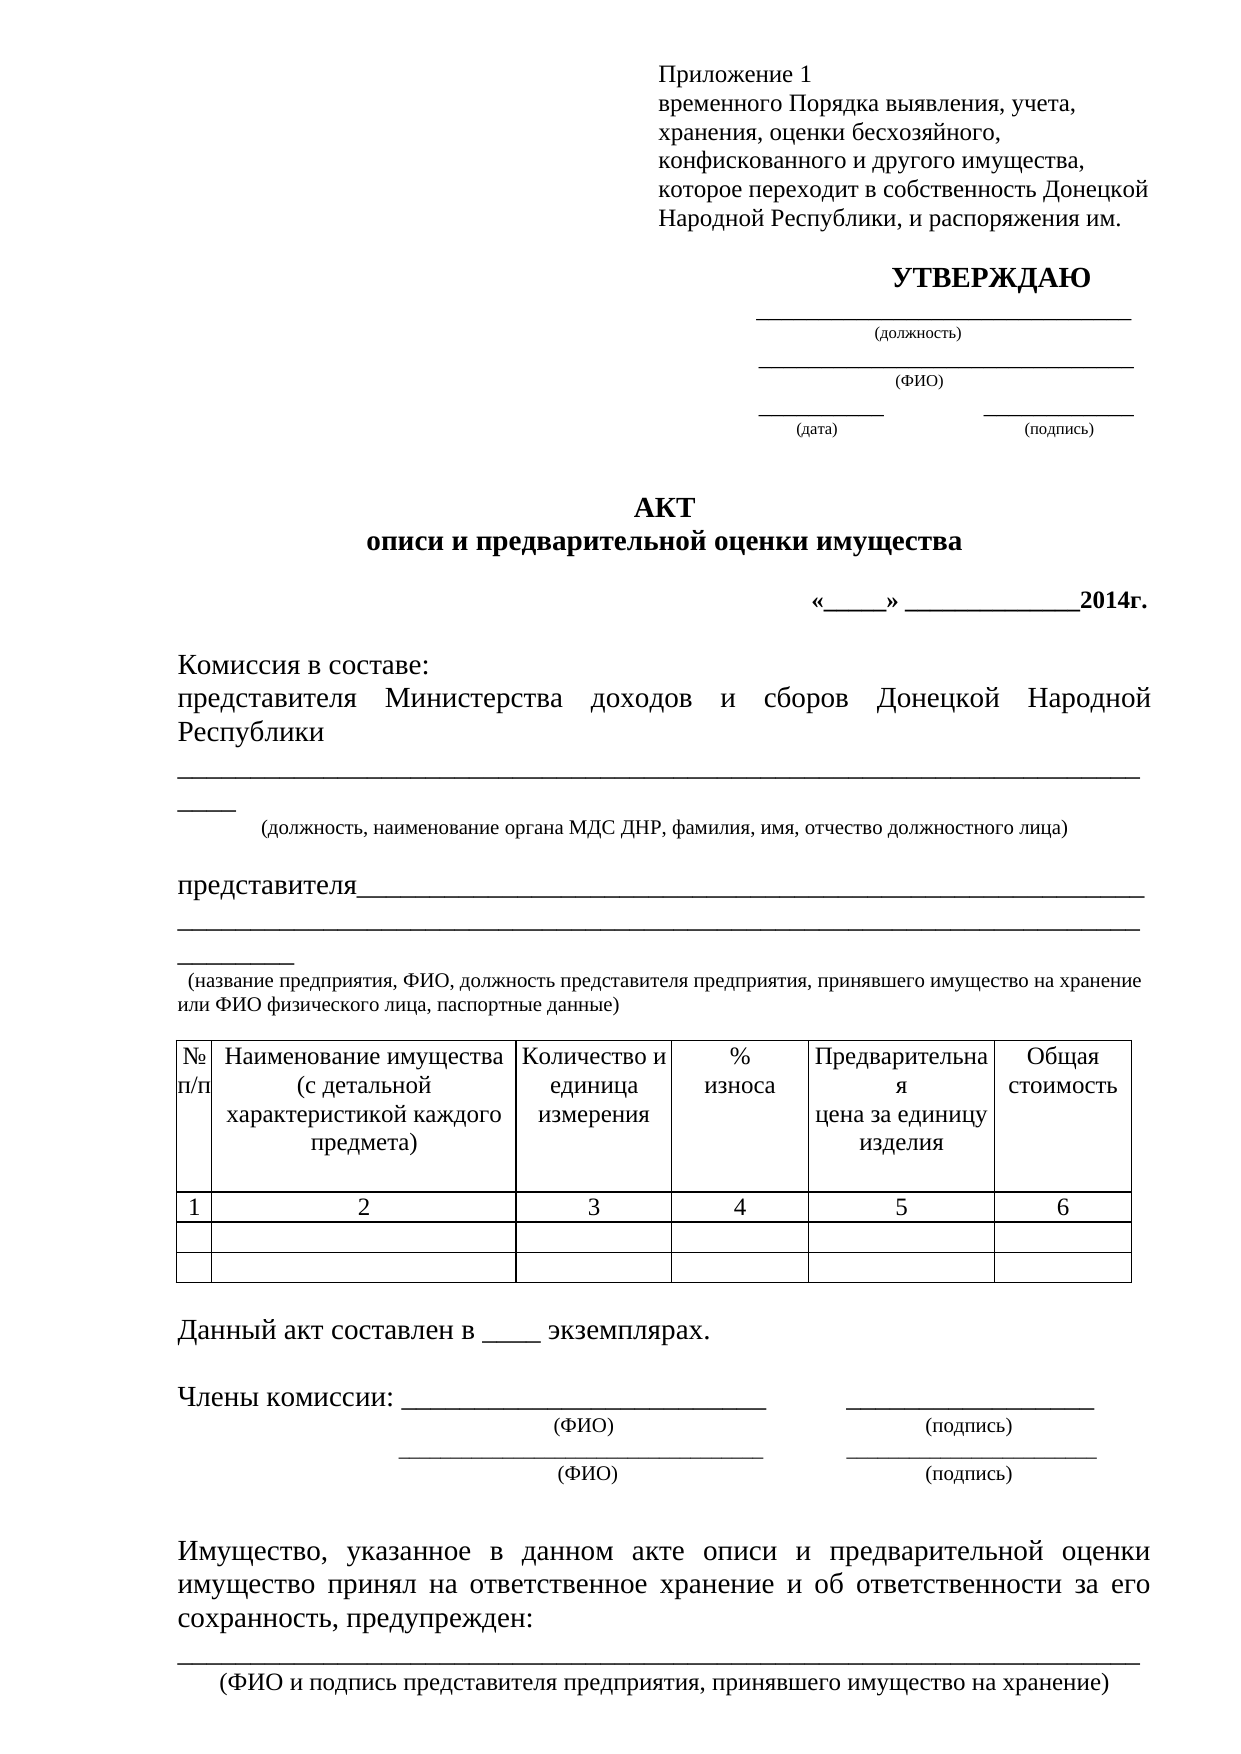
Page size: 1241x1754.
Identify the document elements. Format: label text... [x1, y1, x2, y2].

text (ФИО) [841, 371, 1152, 390]
text Приложение 1 [658, 59, 1152, 88]
text (название предприятия, ФИО, должность представителя предприятия, принявшего имущество на хранение [177, 967, 1152, 992]
table_cell [809, 1253, 994, 1282]
text __________________________________________________________________ [177, 1634, 1152, 1667]
text ______________________________ [177, 294, 1152, 323]
table_header Предварительная цена за единицу изделия [809, 1041, 994, 1191]
table_cell [672, 1223, 808, 1252]
table_cell [177, 1253, 211, 1282]
table_cell [212, 1223, 515, 1252]
text описи и предварительной оценки имущества [177, 523, 1152, 557]
table_cell [517, 1223, 671, 1252]
table_cell [177, 1223, 211, 1252]
table_cell [995, 1253, 1131, 1282]
table_cell 4 [672, 1193, 808, 1221]
text представителя________________________________________________________________________________________________________________________________ [177, 867, 1152, 967]
table_cell 1 [177, 1193, 211, 1221]
text (ФИО) (подпись) [177, 1413, 1152, 1437]
text УТВЕРЖДАЮ [177, 260, 1152, 294]
table_cell [517, 1253, 671, 1282]
text ___________________________________ ________________________ [177, 1437, 1152, 1461]
table_header № п/п [177, 1041, 211, 1191]
table_cell 3 [517, 1193, 671, 1221]
table_cell [672, 1253, 808, 1282]
text (должность, наименование органа МДС ДНР, фамилия, имя, отчество должностного лица) [177, 815, 1152, 839]
table_cell [212, 1253, 515, 1282]
text (ФИО и подпись представителя предприятия, принявшего имущество на хранение) [177, 1667, 1152, 1696]
text Члены комиссии: _________________________ _________________ [177, 1379, 1152, 1413]
text __________ ____________ [758, 390, 1152, 418]
text (ФИО) (подпись) [177, 1461, 1152, 1485]
table_header Наименование имущества (с детальной характеристикой каждого предмета) [212, 1041, 515, 1191]
text «_____» ______________2014г. [767, 585, 1152, 613]
text (дата) (подпись) [796, 418, 1152, 438]
text временного Порядка выявления, учета, хранения, оценки бесхозяйного, конфискованного и другого имущества, которое переходит в собственность Донецкой Народной Республики, и распоряжения им. [658, 88, 1152, 232]
table_header Общая стоимость [995, 1041, 1131, 1191]
table_header Количество и единица измерения [517, 1041, 671, 1191]
table_cell [995, 1223, 1131, 1252]
table_cell 5 [809, 1193, 994, 1221]
text представителя Министерства доходов и сборов Донецкой Народной Республики ______________________________________________________________________ [177, 681, 1152, 815]
text Комиссия в составе: [177, 647, 1152, 681]
text АКТ [177, 490, 1152, 523]
text (должность) [177, 323, 1152, 342]
table_header % износа [672, 1041, 808, 1191]
text Имущество, указанное в данном акте описи и предварительной оценки имущество принял на ответственное хранение и об ответственности за его сохранность, предупрежден: [177, 1533, 1152, 1634]
text или ФИО физического лица, паспортные данные) [177, 992, 1152, 1016]
text ______________________________ [758, 342, 1152, 371]
table_cell 2 [212, 1193, 515, 1221]
text Данный акт составлен в ____ экземплярах. [177, 1312, 1152, 1346]
table_cell 6 [995, 1193, 1131, 1221]
table_cell [809, 1223, 994, 1252]
